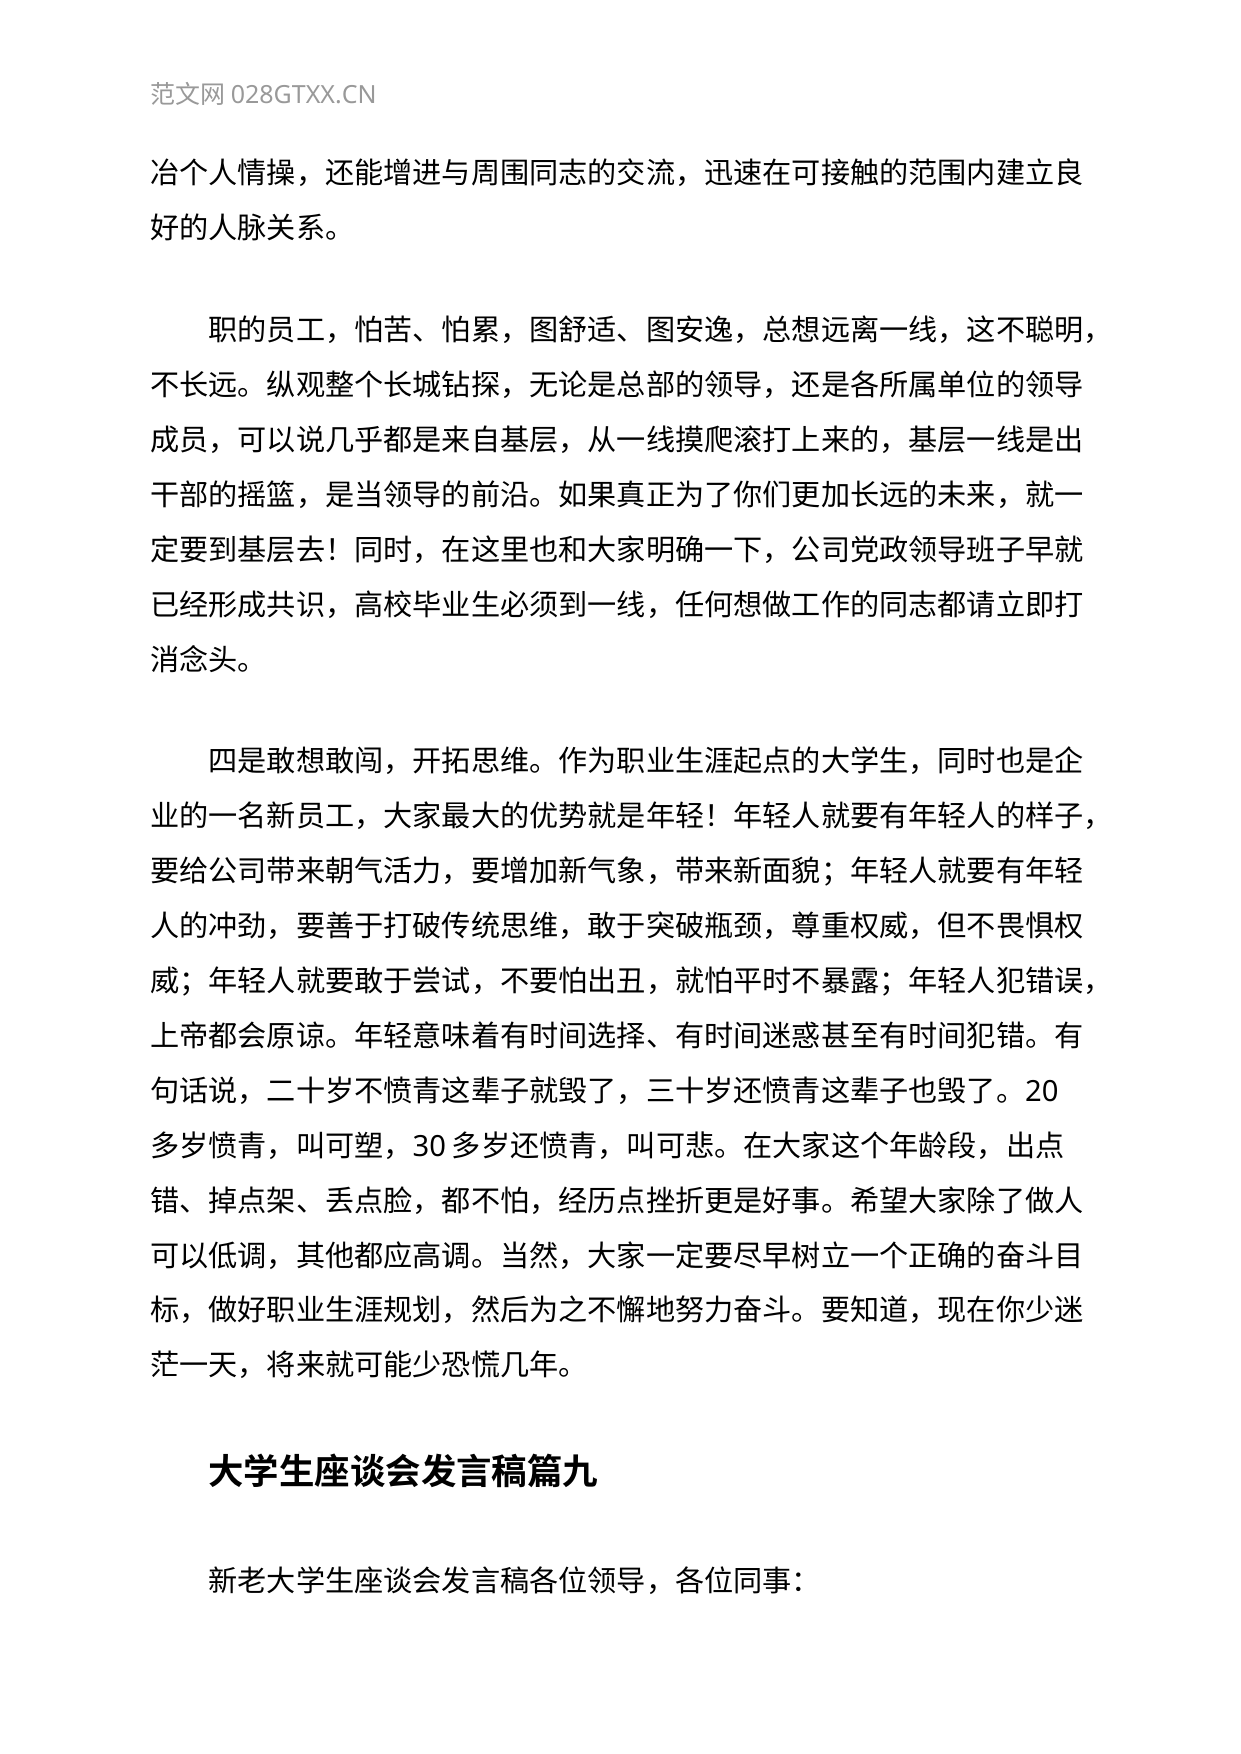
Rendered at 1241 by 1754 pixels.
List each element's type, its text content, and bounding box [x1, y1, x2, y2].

text 四是敢想敢闯，开拓思维。作为职业生涯起点的大学生，同时也是企业的一名新员工，大家最大的优势就是年轻！年轻人就要有年轻人的样子，要给公司带来朝气活力，要增加新气象，带来新面貌；年轻人就要有年轻人的冲劲，要善于打破传统思维，敢于突破瓶颈，尊重权威，但不畏惧权威；年轻人就要敢于尝试，不要怕出丑，就怕平时不暴露；年轻人犯错误，上帝都会原谅。年轻意味着有时间选择、有时间迷惑甚至有时间犯错。有句话说，二十岁不愤青这辈子就毁了，三十岁还愤青这辈子也毁了。20多岁愤青，叫可塑，30多岁还愤青，叫可悲。在大家这个年龄段，出点错、掉点架、丢点脸，都不怕，经历点挫折更是好事。希望大家除了做人可以低调，其他都应高调。当然，大家一定要尽早树立一个正确的奋斗目标，做好职业生涯规划，然后为之不懈地努力奋斗。要知道，现在你少迷茫一天，将来就可能少恐慌几年。 [150, 738, 1090, 1384]
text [150, 150, 1090, 247]
text 职的员工，怕苦、怕累，图舒适、图安逸，总想远离一线，这不聪明，不长远。纵观整个长城钻探，无论是总部的领导，还是各所属单位的领导成员，可以说几乎都是来自基层，从一线摸爬滚打上来的，基层一线是出干部的摇篮，是当领导的前沿。如果真正为了你们更加长远的未来，就一定要到基层去！同时，在这里也和大家明确一下，公司党政领导班子早就已经形成共识，高校毕业生必须到一线，任何想做工作的同志都请立即打消念头。 [150, 307, 1090, 678]
text 大学生座谈会发言稿篇九 [150, 1444, 1090, 1495]
text 新老大学生座谈会发言稿各位领导，各位同事： [150, 1557, 1090, 1599]
